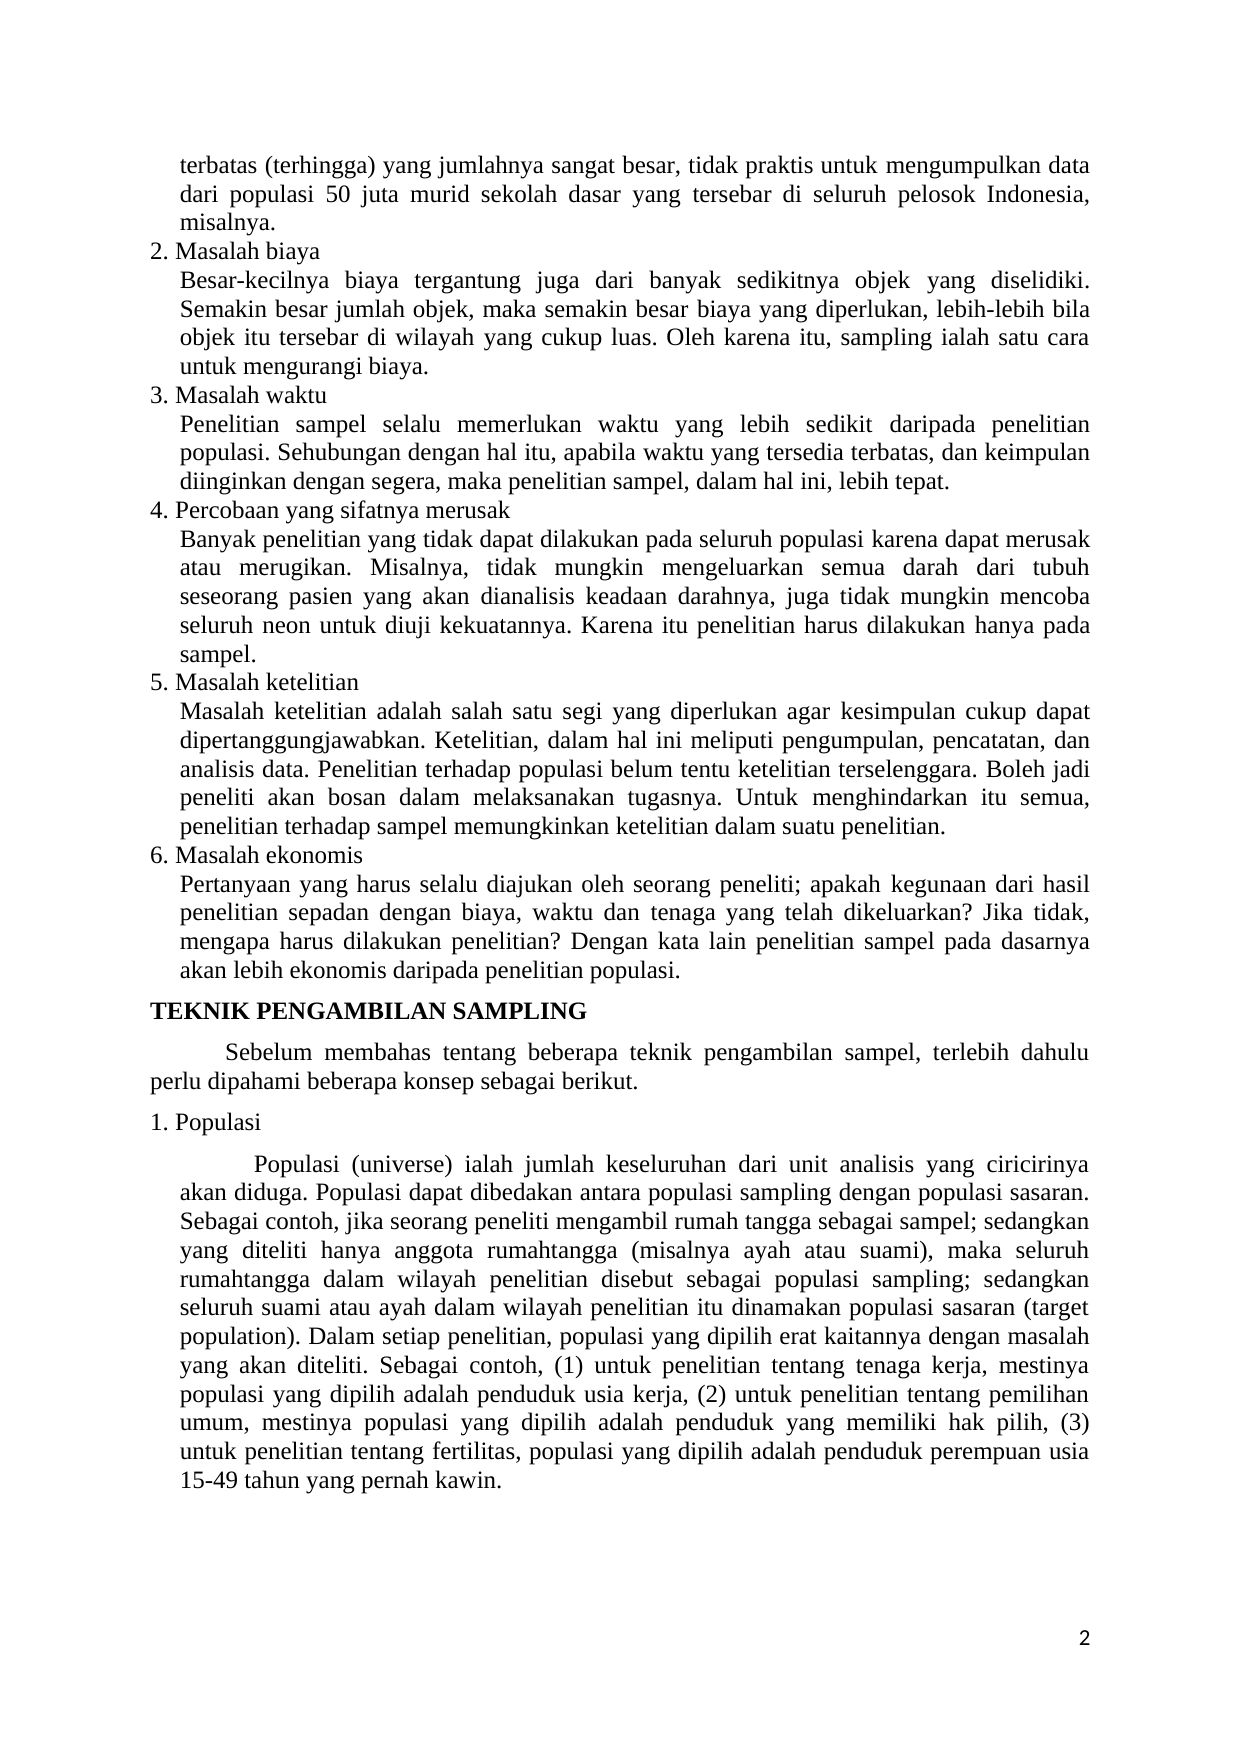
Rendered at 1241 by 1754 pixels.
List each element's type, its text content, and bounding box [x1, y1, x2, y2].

text Populasi (universe) ialah jumlah keseluruhan dari unit analisis yang ciricirinya akan diduga. Populasi dapat dibedakan antara populasi sampling dengan populasi sasaran. Sebagai contoh, jika seorang peneliti mengambil rumah tangga sebagai sampel; sedangkan yang diteliti hanya anggota rumahtangga (misalnya ayah atau suami), maka seluruh rumahtangga dalam wilayah penelitian disebut sebagai populasi sampling; sedangkan seluruh suami atau ayah dalam wilayah penelitian itu dinamakan populasi sasaran (target population). Dalam setiap penelitian, populasi yang dipilih erat kaitannya dengan masalah yang akan diteliti. Sebagai contoh, (1) untuk penelitian tentang tenaga kerja, mestinya populasi yang dipilih adalah penduduk usia kerja, (2) untuk penelitian tentang pemilihan umum, mestinya populasi yang dipilih adalah penduduk yang memiliki hak pilih, (3) untuk penelitian tentang fertilitas, populasi yang dipilih adalah penduduk perempuan usia 15-49 tahun yang pernah kawin. [179, 1149, 1090, 1494]
text Besar-kecilnya biaya tergantung juga dari banyak sedikitnya objek yang diselidiki. Semakin besar jumlah objek, maka semakin besar biaya yang diperlukan, lebih-lebih bila objek itu tersebar di wilayah yang cukup luas. Oleh karena itu, sampling ialah satu cara untuk mengurangi biaya. [179, 265, 1090, 380]
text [179, 150, 1090, 236]
text 1. Populasi [150, 1107, 1090, 1136]
text 2. Masalah biaya [150, 236, 1090, 265]
text 6. Masalah ekonomis [150, 840, 1090, 869]
text 5. Masalah ketelitian [150, 667, 1090, 696]
text 3. Masalah waktu [150, 380, 1090, 409]
text Penelitian sampel selalu memerlukan waktu yang lebih sedikit daripada penelitian populasi. Sehubungan dengan hal itu, apabila waktu yang tersedia terbatas, dan keimpulan diinginkan dengan segera, maka penelitian sampel, dalam hal ini, lebih tepat. [179, 409, 1090, 495]
text Pertanyaan yang harus selalu diajukan oleh seorang peneliti; apakah kegunaan dari hasil penelitian sepadan dengan biaya, waktu dan tenaga yang telah dikeluarkan? Jika tidak, mengapa harus dilakukan penelitian? Dengan kata lain penelitian sampel pada dasarnya akan lebih ekonomis daripada penelitian populasi. [179, 869, 1090, 984]
text Sebelum membahas tentang beberapa teknik pengambilan sampel, terlebih dahulu perlu dipahami beberapa konsep sebagai berikut. [150, 1037, 1090, 1095]
text Masalah ketelitian adalah salah satu segi yang diperlukan agar kesimpulan cukup dapat dipertanggungjawabkan. Ketelitian, dalam hal ini meliputi pengumpulan, pencatatan, dan analisis data. Penelitian terhadap populasi belum tentu ketelitian terselenggara. Boleh jadi peneliti akan bosan dalam melaksanakan tugasnya. Untuk menghindarkan itu semua, penelitian terhadap sampel memungkinkan ketelitian dalam suatu penelitian. [179, 696, 1090, 840]
text TEKNIK PENGAMBILAN SAMPLING [150, 996, 1090, 1025]
text 4. Percobaan yang sifatnya merusak [150, 495, 1090, 524]
text Banyak penelitian yang tidak dapat dilakukan pada seluruh populasi karena dapat merusak atau merugikan. Misalnya, tidak mungkin mengeluarkan semua darah dari tubuh seseorang pasien yang akan dianalisis keadaan darahnya, juga tidak mungkin mencoba seluruh neon untuk diuji kekuatannya. Karena itu penelitian harus dilakukan hanya pada sampel. [179, 524, 1090, 667]
